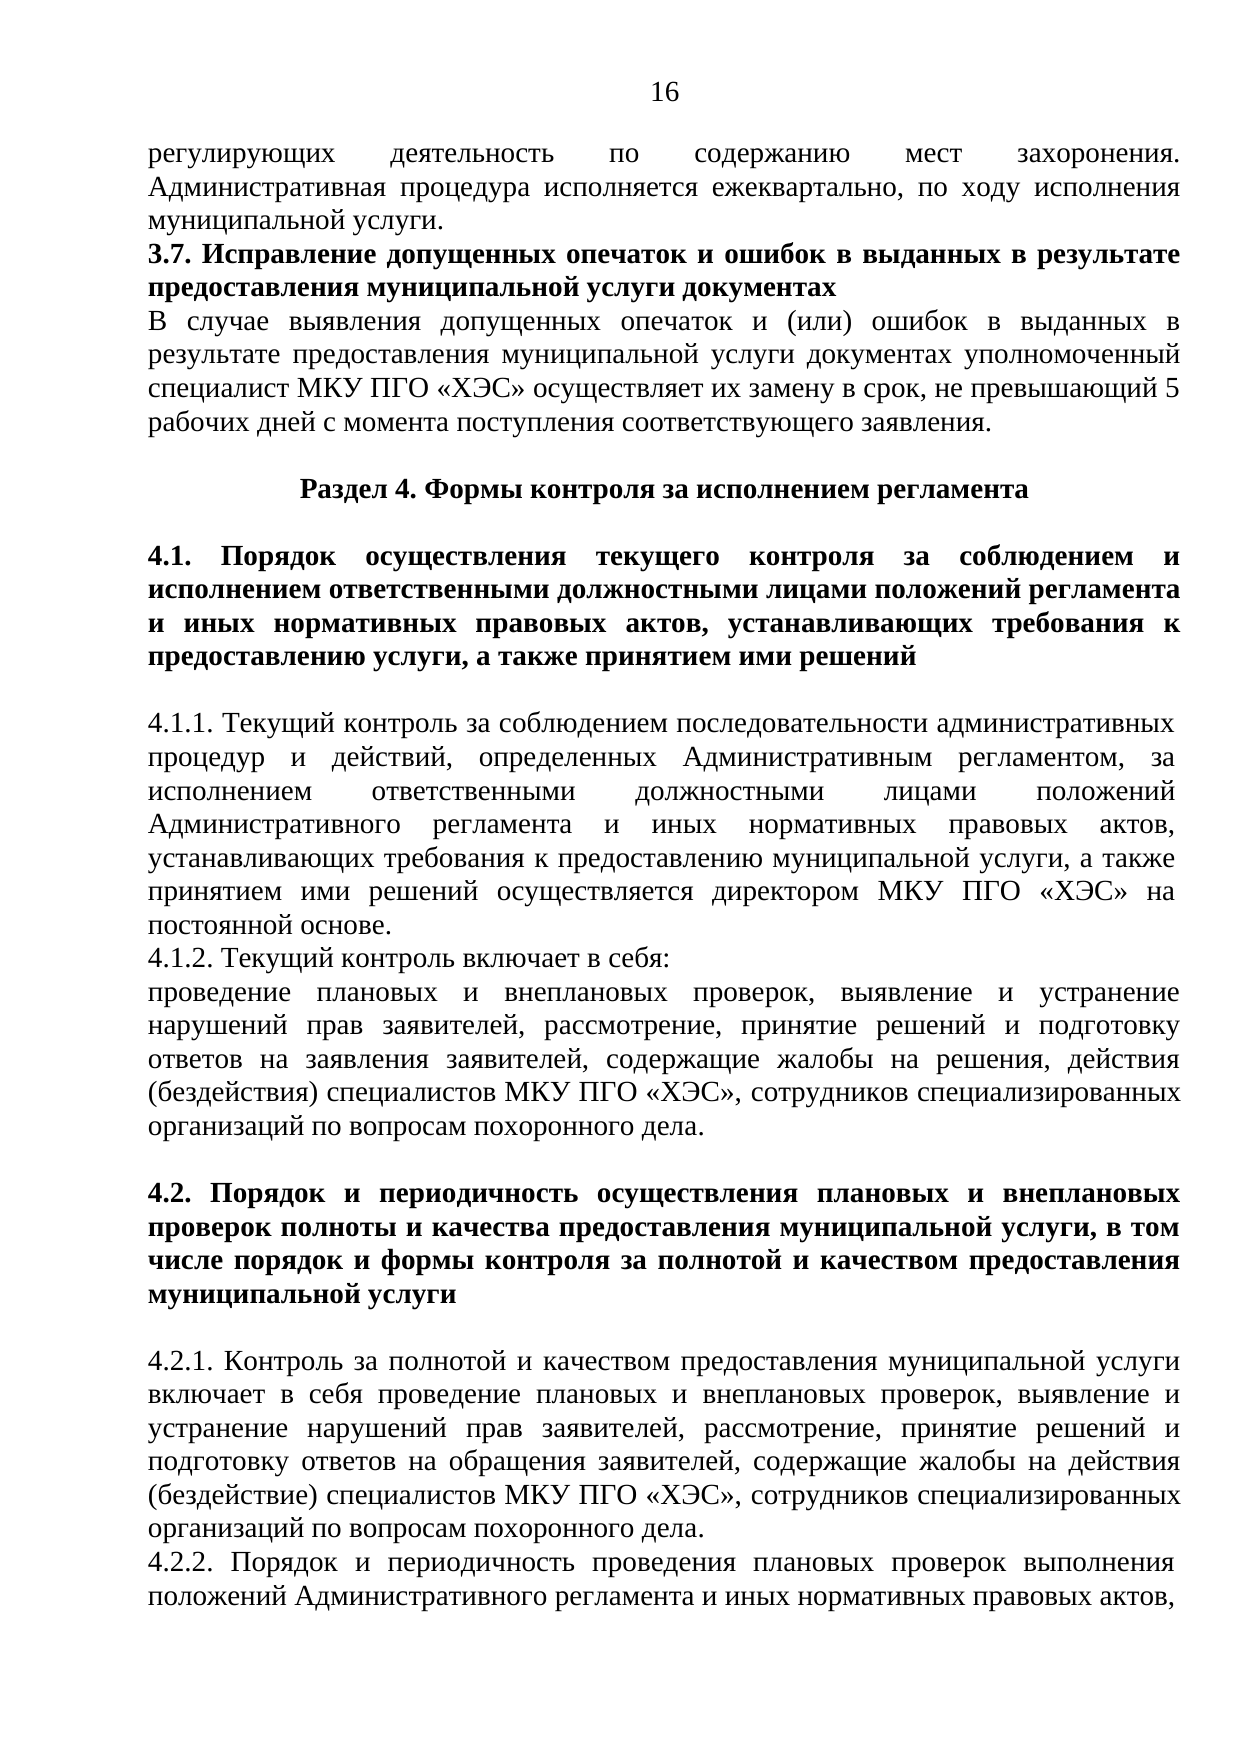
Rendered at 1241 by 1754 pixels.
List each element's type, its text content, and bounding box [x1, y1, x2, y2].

text 4.1. Порядок осуществления текущего контроля за соблюдением и исполнением ответственными должностными лицами положений регламента и иных нормативных правовых актов, устанавливающих требования к предоставлению услуги, а также принятием ими решений [148, 538, 1181, 672]
text 4.1.1. Текущий контроль за соблюдением последовательности административных процедур и действий, определенных Административным регламентом, за исполнением ответственными должностными лицами положений Административного регламента и иных нормативных правовых актов, устанавливающих требования к предоставлению муниципальной услуги, а также принятием ими решений осуществляется директором МКУ ПГО «ХЭС» на постоянной основе. [148, 706, 1176, 940]
text Раздел 4. Формы контроля за исполнением регламента [148, 471, 1181, 504]
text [148, 135, 1181, 236]
text 4.2. Порядок и периодичность осуществления плановых и внеплановых проверок полноты и качества предоставления муниципальной услуги, в том числе порядок и формы контроля за полнотой и качеством предоставления муниципальной услуги [148, 1175, 1181, 1309]
text 3.7. Исправление допущенных опечаток и ошибок в выданных в результате предоставления муниципальной услуги документах [148, 236, 1181, 303]
text В случае выявления допущенных опечаток и (или) ошибок в выданных в результате предоставления муниципальной услуги документах уполномоченный специалист МКУ ПГО «ХЭС» осуществляет их замену в срок, не превышающий 5 рабочих дней с момента поступления соответствующего заявления. [148, 303, 1181, 437]
text 4.2.1. Контроль за полнотой и качеством предоставления муниципальной услуги включает в себя проведение плановых и внеплановых проверок, выявление и устранение нарушений прав заявителей, рассмотрение, принятие решений и подготовку ответов на обращения заявителей, содержащие жалобы на действия (бездействие) специалистов МКУ ПГО «ХЭС», сотрудников специализированных организаций по вопросам похоронного дела. [148, 1343, 1181, 1544]
text 4.1.2. Текущий контроль включает в себя: [148, 940, 1181, 974]
text проведение плановых и внеплановых проверок, выявление и устранение нарушений прав заявителей, рассмотрение, принятие решений и подготовку ответов на заявления заявителей, содержащие жалобы на решения, действия (бездействия) специалистов МКУ ПГО «ХЭС», сотрудников специализированных организаций по вопросам похоронного дела. [148, 974, 1181, 1142]
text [148, 1544, 1176, 1611]
